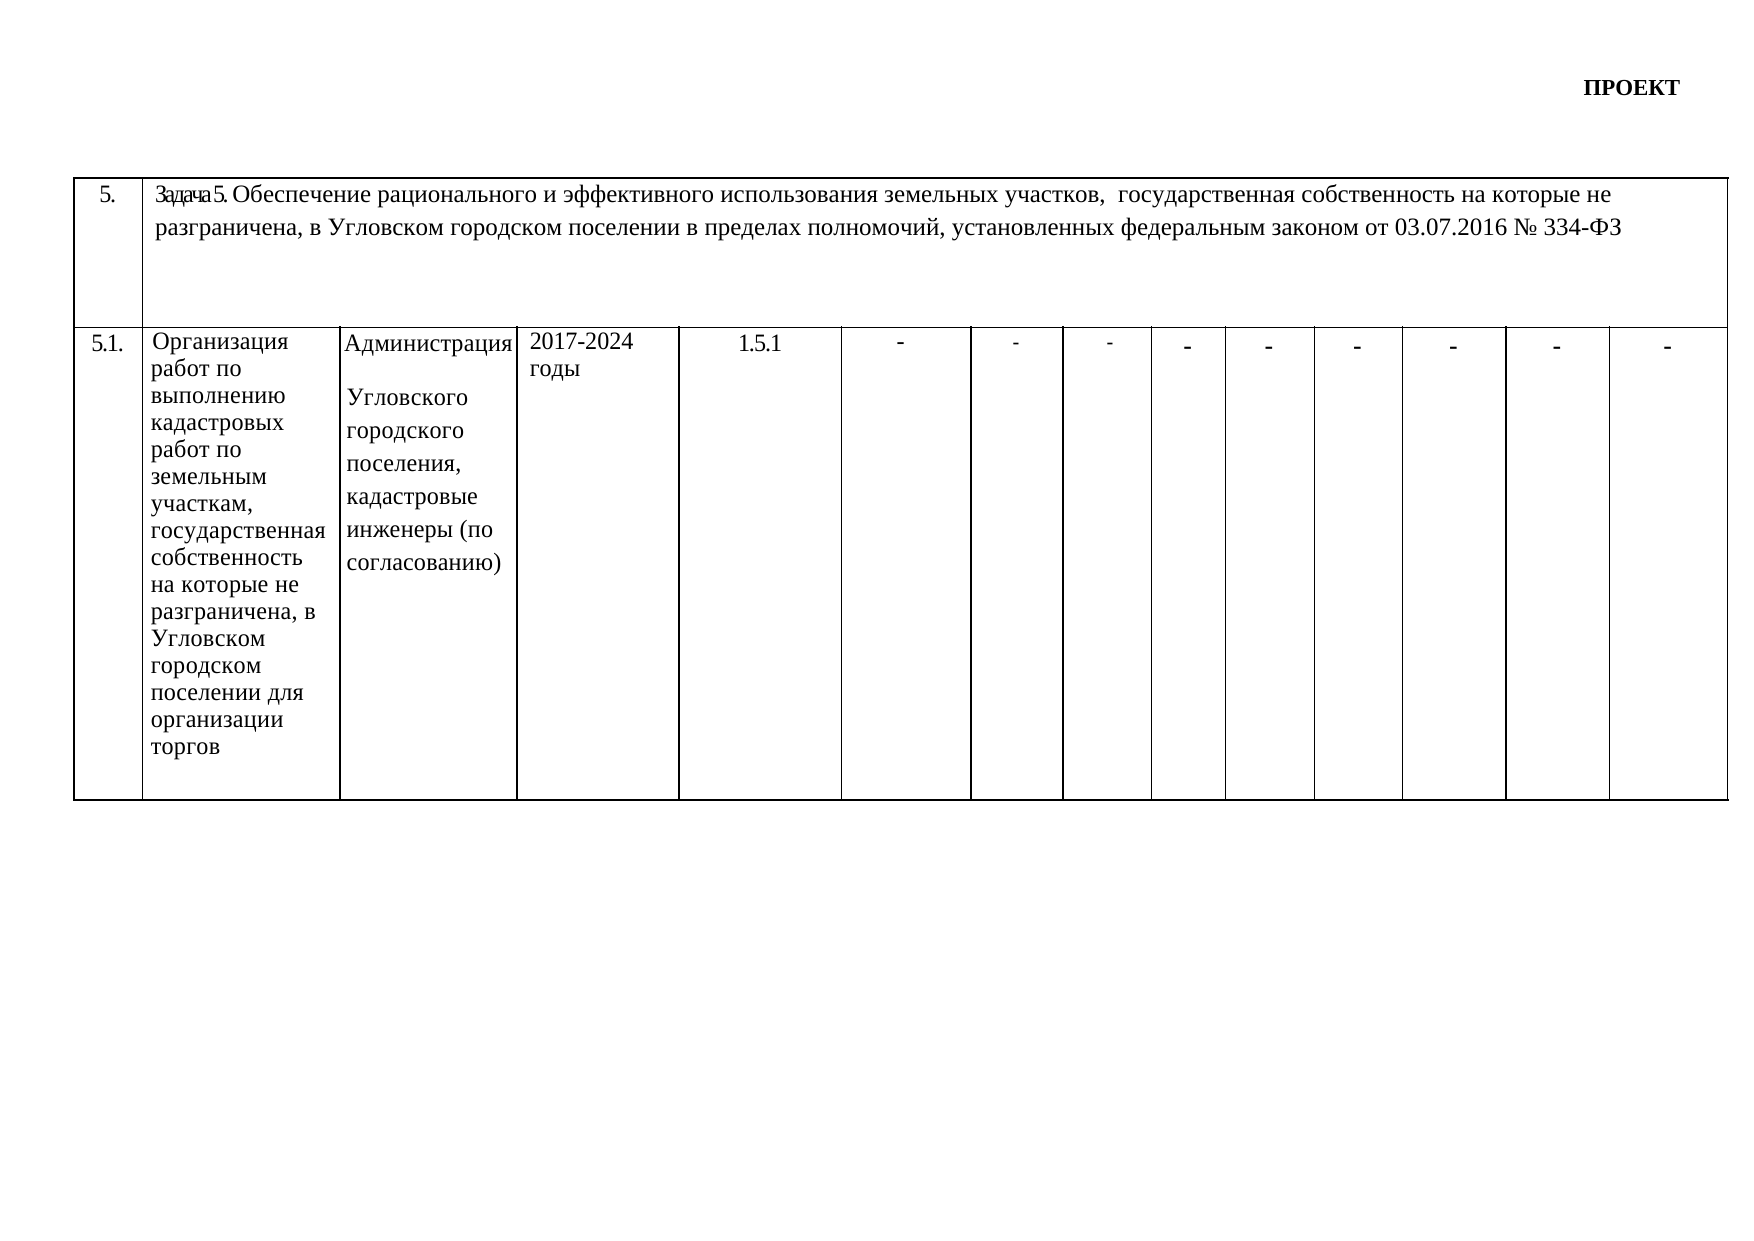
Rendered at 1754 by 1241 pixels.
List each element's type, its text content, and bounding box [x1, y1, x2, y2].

table_cell - [1064, 328, 1151, 799]
table_cell - [842, 328, 970, 799]
table_cell 5.1. [75, 328, 142, 799]
table_cell - [1315, 328, 1402, 799]
table_cell - [1226, 328, 1314, 799]
table_cell 5. [75, 179, 142, 326]
table_cell - [1610, 328, 1727, 799]
table_cell 1.5.1 [680, 328, 841, 799]
table_cell Организация работ по выполнению кадастровых работ по земельным участкам, государственная собственность на которые не разграничена, в Угловском городском поселении для организации торгов [143, 328, 339, 799]
table_cell - [972, 328, 1062, 799]
table_cell Задача 5. Обеспечение рационального и эффективного использования земельных участков, государственная собственность на которые не разграничена, в Угловском городском поселении в пределах полномочий, установленных федеральным законом от 03.07.2016 № 334-ФЗ [143, 179, 1727, 326]
table_cell - [1152, 328, 1225, 799]
table_cell - [1507, 328, 1609, 799]
table_cell Администрация Угловского городского поселения, кадастровые инженеры (по согласованию) [341, 328, 516, 799]
table_cell - [1403, 328, 1505, 799]
table_cell 2017-2024 годы [518, 328, 678, 799]
